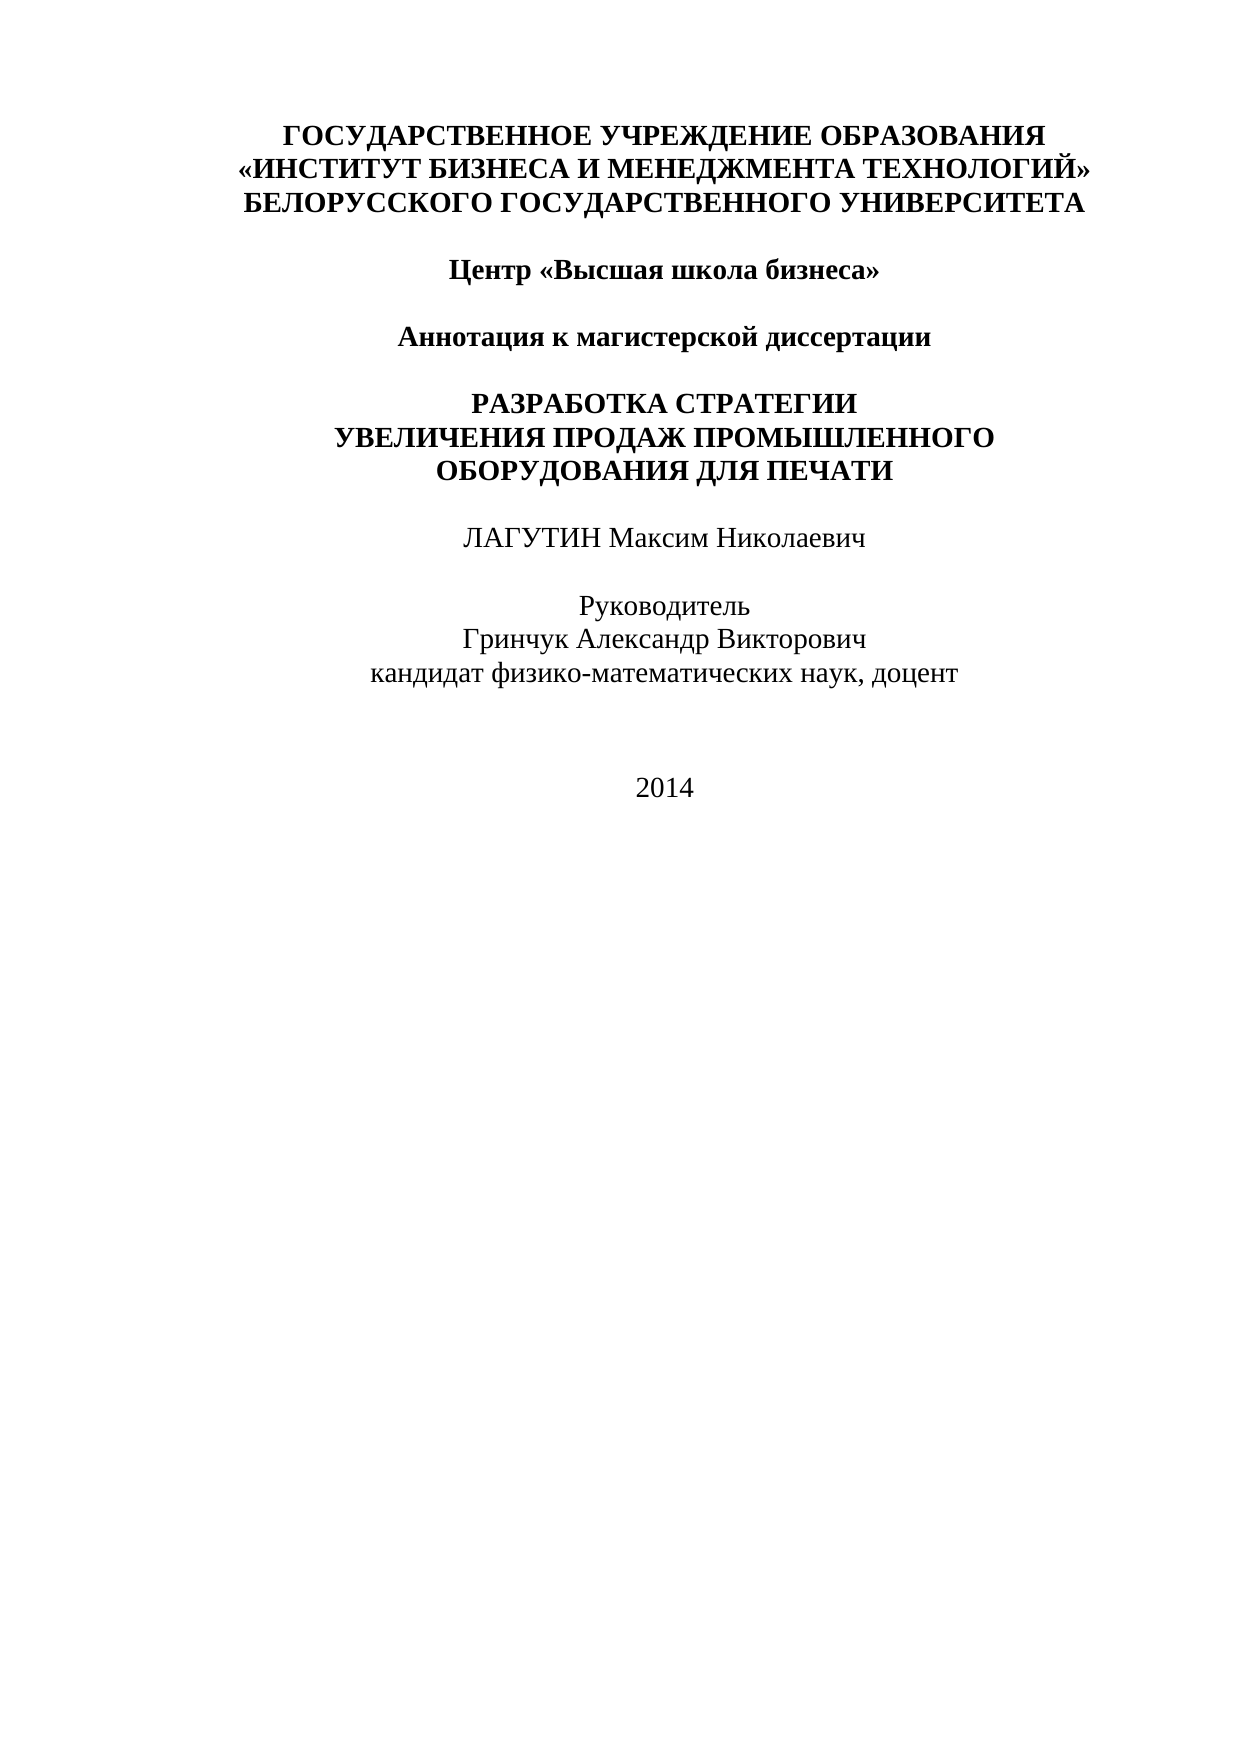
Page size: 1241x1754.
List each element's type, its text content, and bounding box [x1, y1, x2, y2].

text ЛАГУТИН Максим Николаевич [177, 521, 1152, 554]
text Центр «Высшая школа бизнеса» [177, 252, 1152, 286]
text ГОСУДАРСТВЕННОЕ УЧРЕЖДЕНИЕ ОБРАЗОВАНИЯ [177, 118, 1152, 152]
text Руководитель [177, 588, 1152, 621]
text УВЕЛИЧЕНИЯ ПРОДАЖ ПРОМЫШЛЕННОГО [177, 420, 1152, 453]
text кандидат физико-математических наук, доцент [177, 655, 1152, 688]
text «ИНСТИТУТ БИЗНЕСА И МЕНЕДЖМЕНТА ТЕХНОЛОГИЙ» [177, 152, 1152, 185]
text ОБОРУДОВАНИЯ ДЛЯ ПЕЧАТИ [177, 453, 1152, 487]
text БЕЛОРУССКОГО ГОСУДАРСТВЕННОГО УНИВЕРСИТЕТА [177, 185, 1152, 219]
text Гринчук Александр Викторович [177, 621, 1152, 655]
text Аннотация к магистерской диссертации [177, 319, 1152, 353]
text 2014 [177, 770, 1152, 803]
text РАЗРАБОТКА СТРАТЕГИИ [177, 386, 1152, 420]
